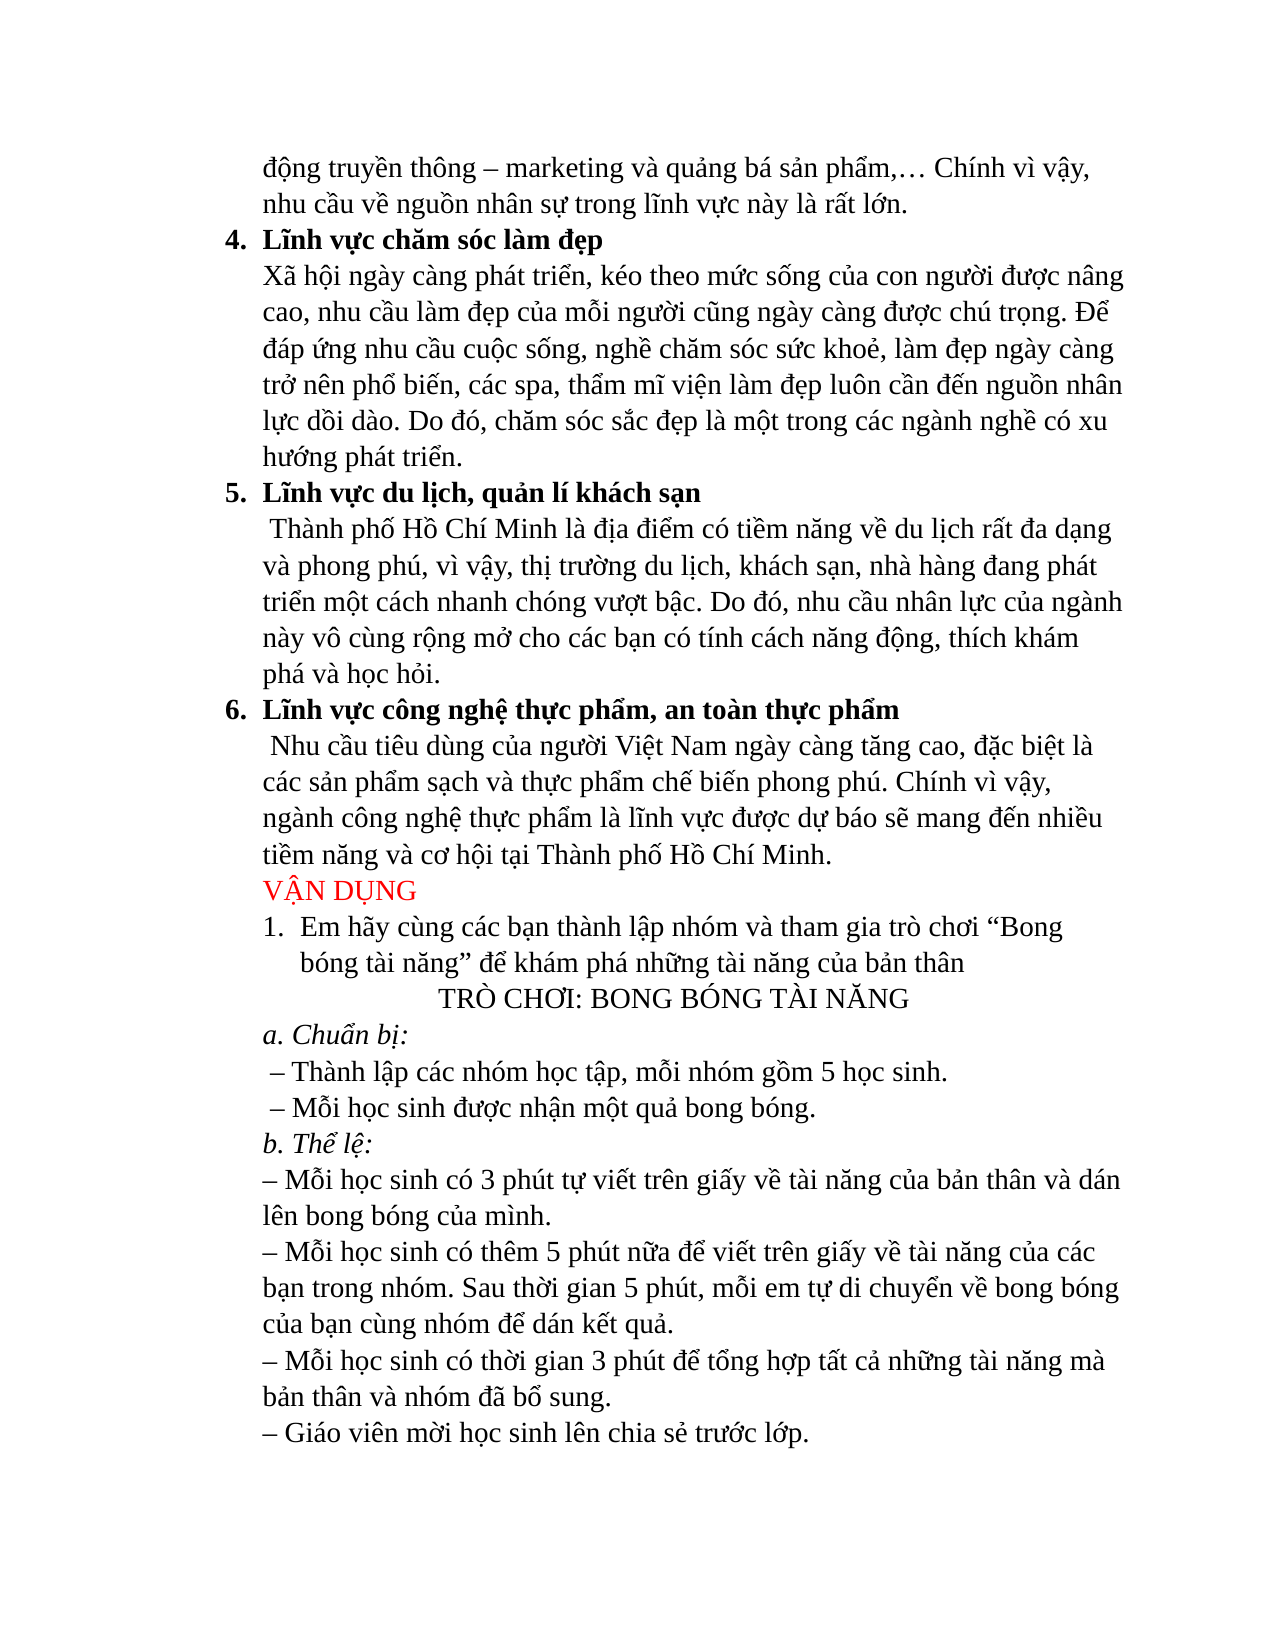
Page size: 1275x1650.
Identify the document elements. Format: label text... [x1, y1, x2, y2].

list – Giáo viên mời học sinh lên chia sẻ trước lớp. [262, 1415, 1125, 1449]
list – Mỗi học sinh có 3 phút tự viết trên giấy về tài năng của bản thân và dán lên bong bóng của mình. [262, 1162, 1125, 1232]
list Lĩnh vực công nghệ thực phẩm, an toàn thực phẩm [225, 692, 1125, 726]
list Nhu cầu tiêu dùng của người Việt Nam ngày càng tăng cao, đặc biệt là các sản phẩm sạch và thực phẩm chế biến phong phú. Chính vì vậy, ngành công nghệ thực phẩm là lĩnh vực được dự báo sẽ mang đến nhiều tiềm năng và cơ hội tại Thành phố Hồ Chí Minh. [262, 728, 1125, 870]
list – Mỗi học sinh được nhận một quả bong bóng. [262, 1090, 1125, 1123]
list – Mỗi học sinh có thời gian 3 phút để tổng hợp tất cả những tài năng mà bản thân và nhóm đã bổ sung. [262, 1343, 1125, 1412]
list TRÒ CHƠI: BONG BÓNG TÀI NĂNG [300, 981, 1125, 1015]
list Lĩnh vực chăm sóc làm đẹp [225, 222, 1125, 256]
list – Mỗi học sinh có thêm 5 phút nữa để viết trên giấy về tài năng của các bạn trong nhóm. Sau thời gian 5 phút, mỗi em tự di chuyển về bong bóng của bạn cùng nhóm để dán kết quả. [262, 1234, 1125, 1340]
list VẬN DỤNG [262, 873, 1125, 906]
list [262, 150, 1125, 220]
list Xã hội ngày càng phát triển, kéo theo mức sống của con người được nâng cao, nhu cầu làm đẹp của mỗi người cũng ngày càng được chú trọng. Để đáp ứng nhu cầu cuộc sống, nghề chăm sóc sức khoẻ, làm đẹp ngày càng trở nên phổ biến, các spa, thẩm mĩ viện làm đẹp luôn cần đến nguồn nhân lực dồi dào. Do đó, chăm sóc sắc đẹp là một trong các ngành nghề có xu hướng phát triển. [262, 258, 1125, 473]
list Lĩnh vực du lịch, quản lí khách sạn [225, 475, 1125, 509]
list – Thành lập các nhóm học tập, mỗi nhóm gồm 5 học sinh. [262, 1054, 1125, 1087]
list b. Thể lệ: [262, 1126, 1125, 1159]
list a. Chuẩn bị: [262, 1017, 1125, 1051]
list Em hãy cùng các bạn thành lập nhóm và tham gia trò chơi “Bong bóng tài năng” để khám phá những tài năng của bản thân [262, 909, 1125, 979]
list Thành phố Hồ Chí Minh là địa điểm có tiềm năng về du lịch rất đa dạng và phong phú, vì vậy, thị trường du lịch, khách sạn, nhà hàng đang phát triển một cách nhanh chóng vượt bậc. Do đó, nhu cầu nhân lực của ngành này vô cùng rộng mở cho các bạn có tính cách năng động, thích khám phá và học hỏi. [262, 511, 1125, 689]
